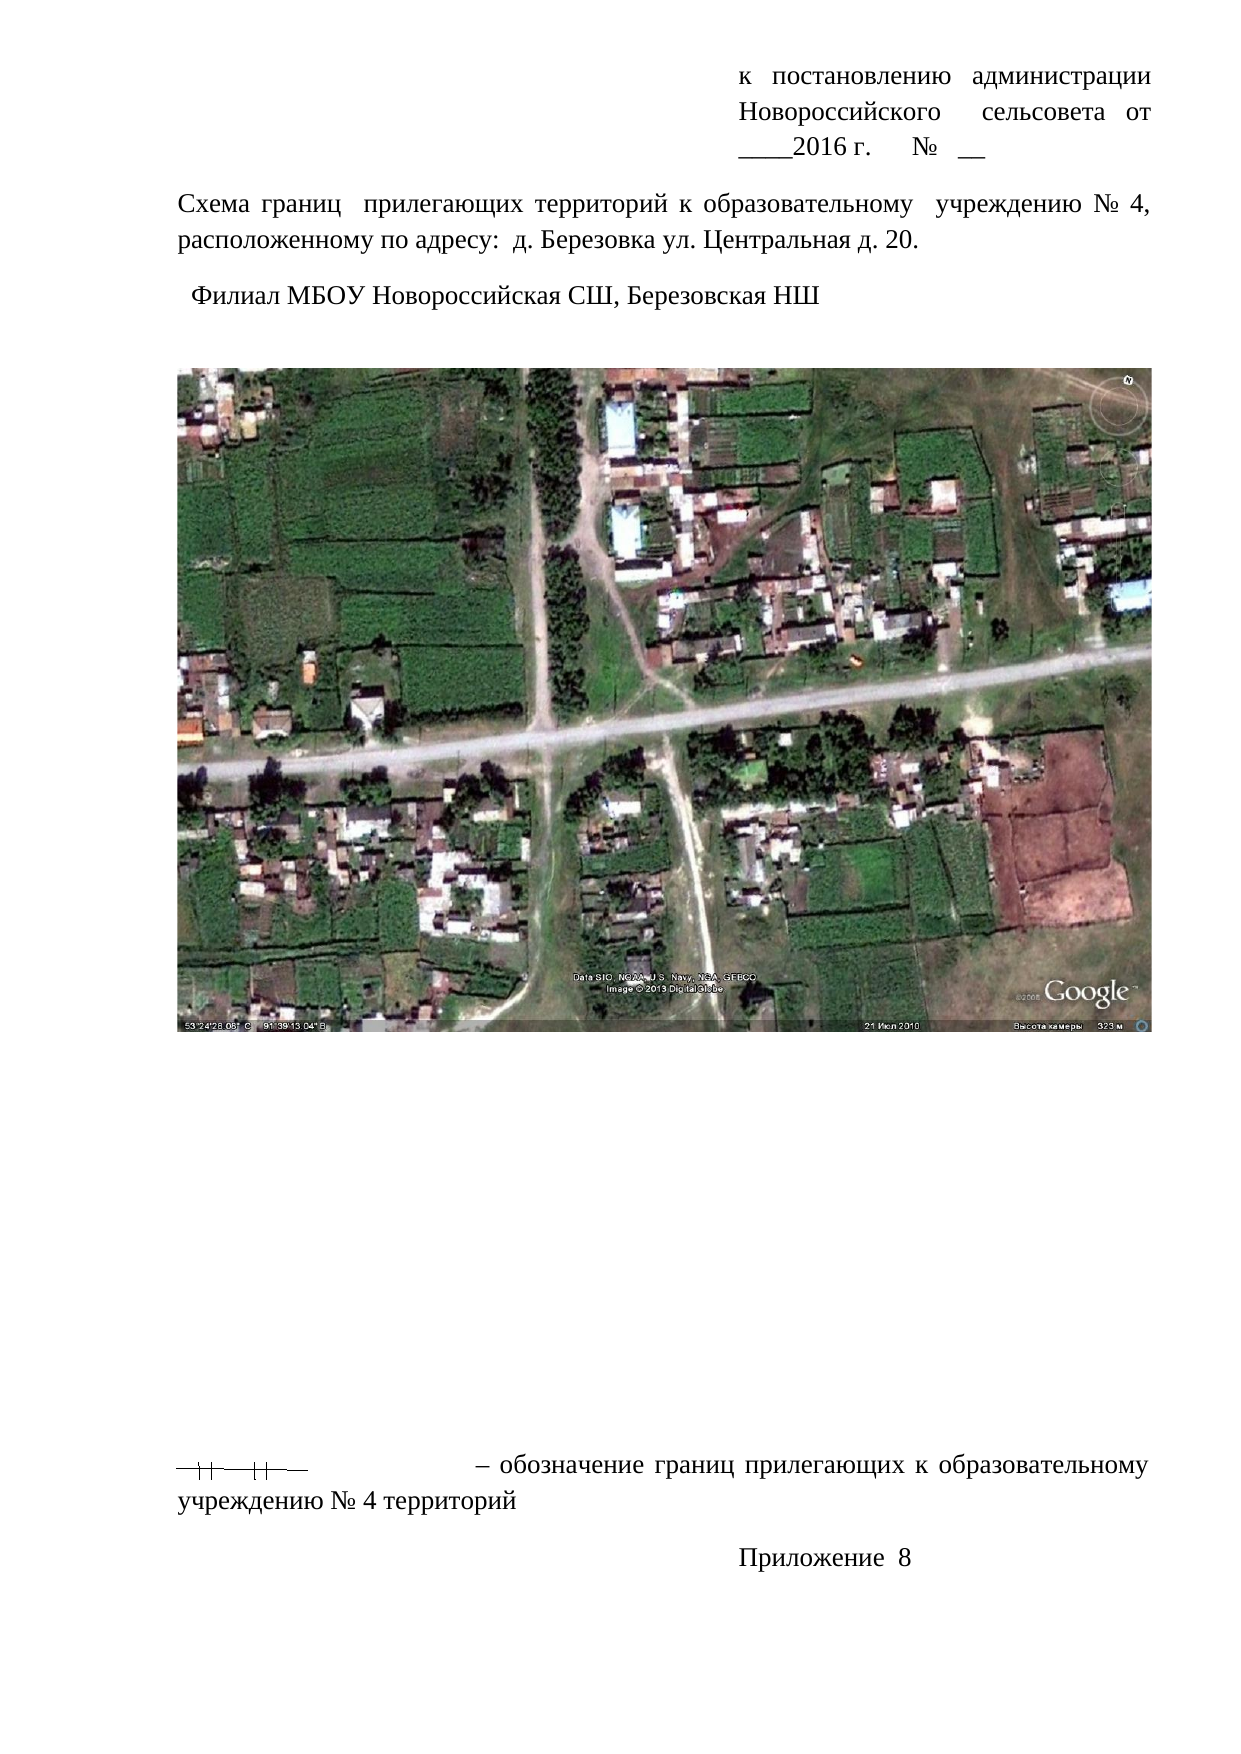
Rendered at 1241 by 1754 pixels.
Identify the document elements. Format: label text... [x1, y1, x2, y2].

text Филиал МБОУ Новороссийская СШ, Березовская НШ [177, 279, 1152, 311]
text Схема границ прилегающих территорий к образовательному учреждению № 4, расположенному по адресу: д. Березовка ул. Центральная д. 20. [177, 187, 1152, 254]
text к постановлению администрации Новороссийского сельсовета от ____2016 г. № __ [738, 59, 1152, 162]
text – обозначение границ прилегающих к образовательному учреждению № 4 территорий [177, 1449, 1152, 1516]
text Приложение 8 [738, 1541, 1152, 1572]
picture [177, 368, 1152, 1032]
